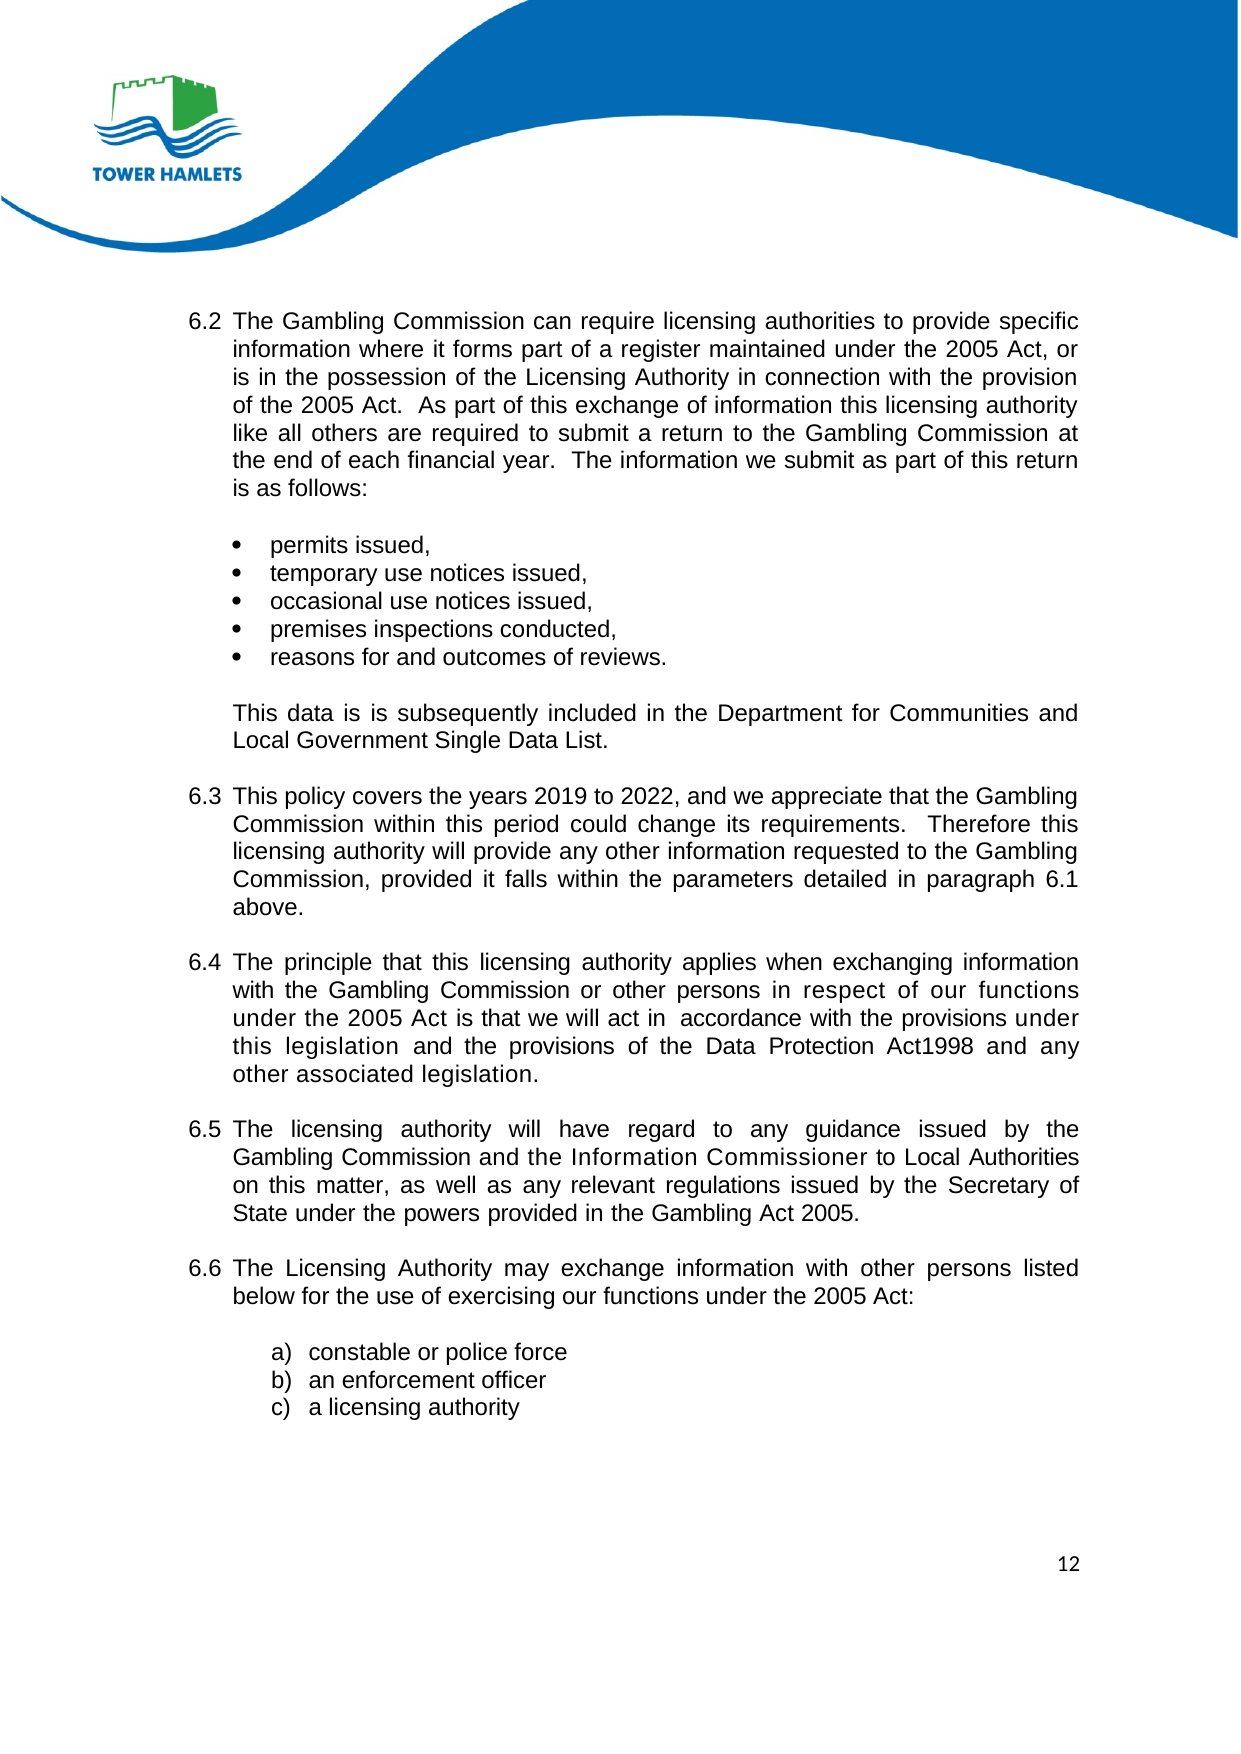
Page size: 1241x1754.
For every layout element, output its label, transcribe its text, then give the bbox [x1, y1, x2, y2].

text This data is is subsequently included in the Department for Communities and Local Government Single Data List. [232, 699, 1080, 754]
list This policy covers the years 2019 to 2022, and we appreciate that the Gambling Commission within this period could change its requirements. Therefore this licensing authority will provide any other information requested to the Gambling Commission, provided it falls within the parameters detailed in paragraph 6.1 above. [188, 782, 1080, 921]
list The Licensing Authority may exchange information with other persons listed below for the use of exercising our functions under the 2005 Act: [188, 1254, 1080, 1310]
picture [0, 0, 1236, 253]
list occasional use notices issued, [232, 587, 1080, 614]
list temporary use notices issued, [232, 559, 1080, 586]
list reasons for and outcomes of reviews. [232, 643, 1080, 671]
list constable or police force [271, 1338, 1080, 1366]
list The principle that this licensing authority applies when exchanging information with the Gambling Commission or other persons in respect of our functions under the 2005 Act is that we will act in accordance with the provisions under this legislation and the provisions of the Data Protection Act1998 and any other associated legislation. [188, 948, 1080, 1087]
list premises inspections conducted, [232, 615, 1080, 643]
list The licensing authority will have regard to any guidance issued by the Gambling Commission and the Information Commissioner to Local Authorities on this matter, as well as any relevant regulations issued by the Secretary of State under the powers provided in the Gambling Act 2005. [188, 1115, 1080, 1226]
list permits issued, [232, 531, 1080, 558]
list The Gambling Commission can require licensing authorities to provide specific information where it forms part of a register maintained under the 2005 Act, or is in the possession of the Licensing Authority in connection with the provision of the 2005 Act. As part of this exchange of information this licensing authority like all others are required to submit a return to the Gambling Commission at the end of each financial year. The information we submit as part of this return is as follows: [188, 307, 1080, 502]
list a licensing authority [271, 1393, 1080, 1421]
list an enforcement officer [271, 1366, 1080, 1393]
